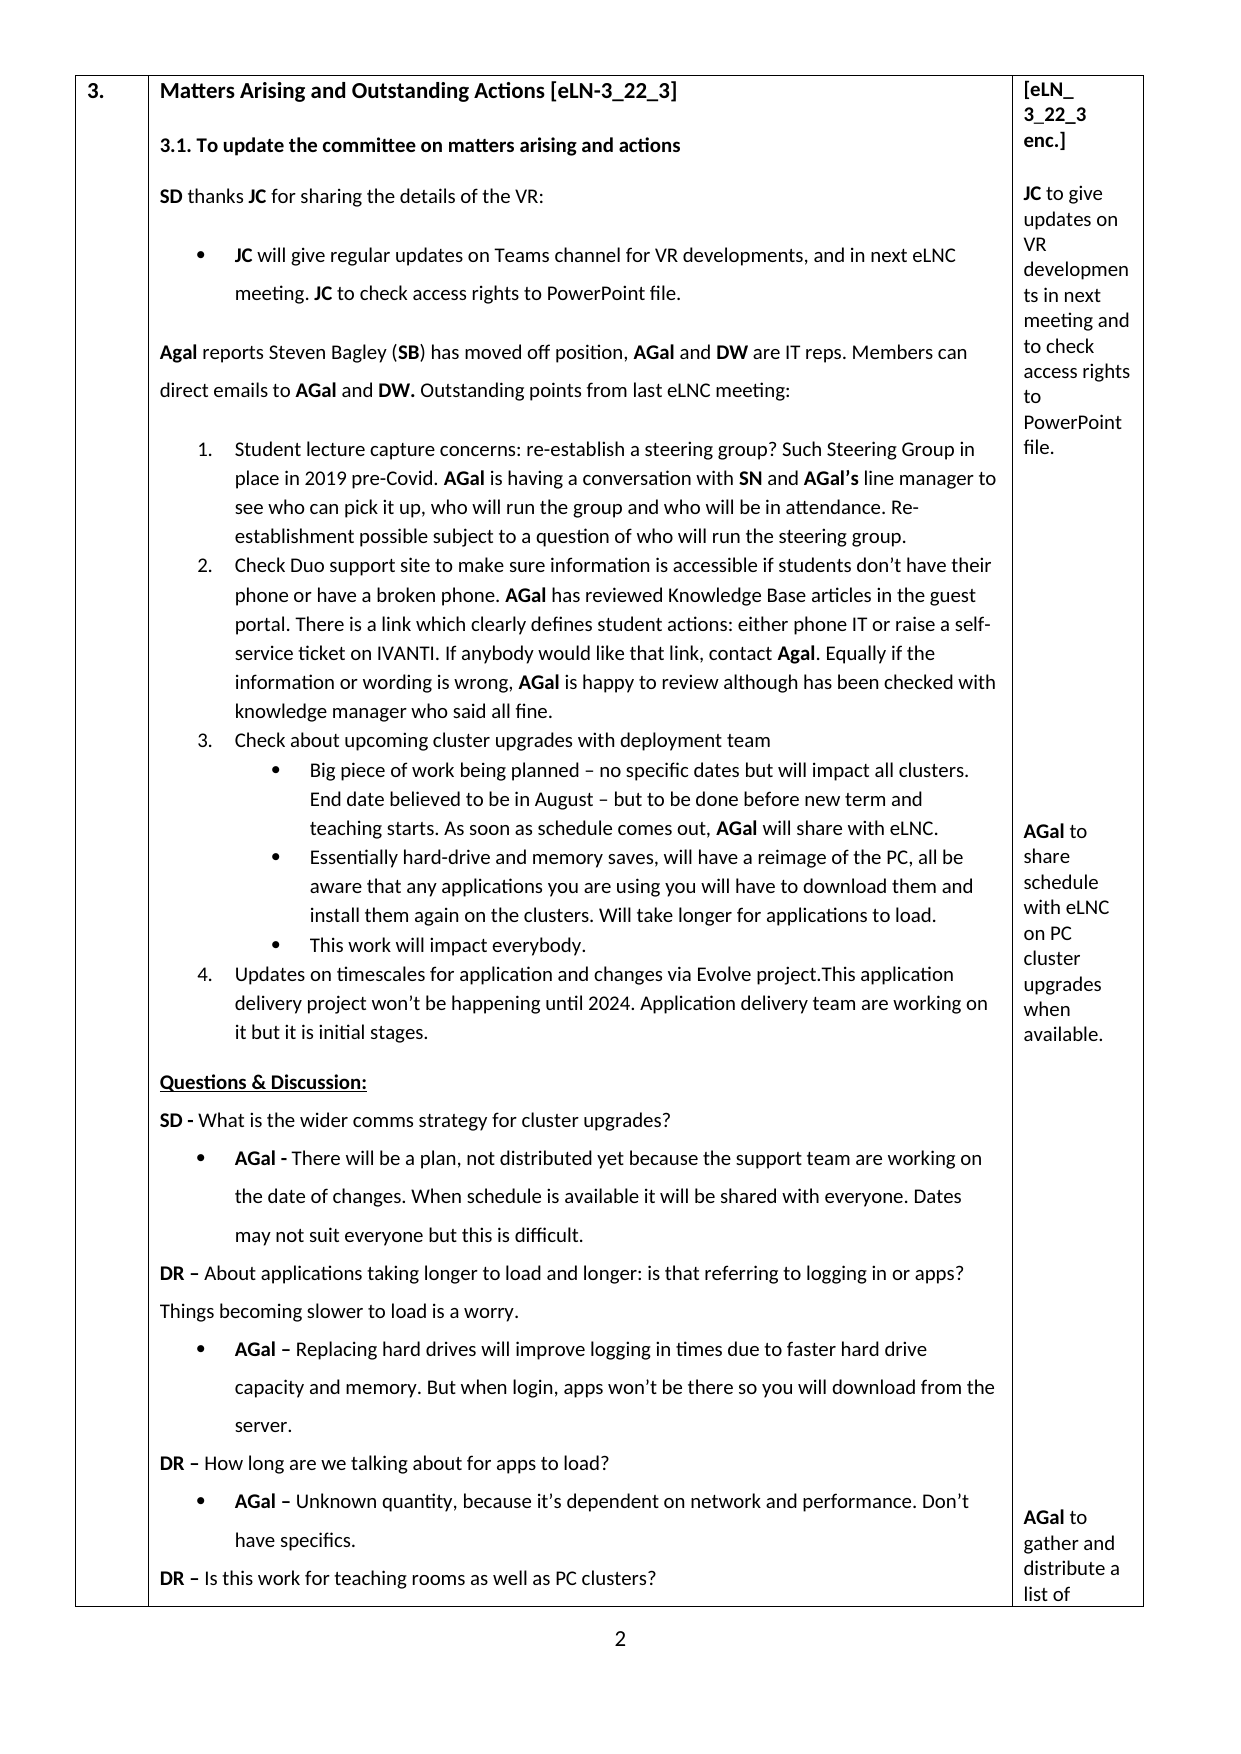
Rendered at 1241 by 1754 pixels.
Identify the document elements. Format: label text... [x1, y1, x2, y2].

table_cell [1013, 76, 1143, 1606]
table_cell 3. [76, 76, 148, 1606]
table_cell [149, 76, 1012, 1606]
